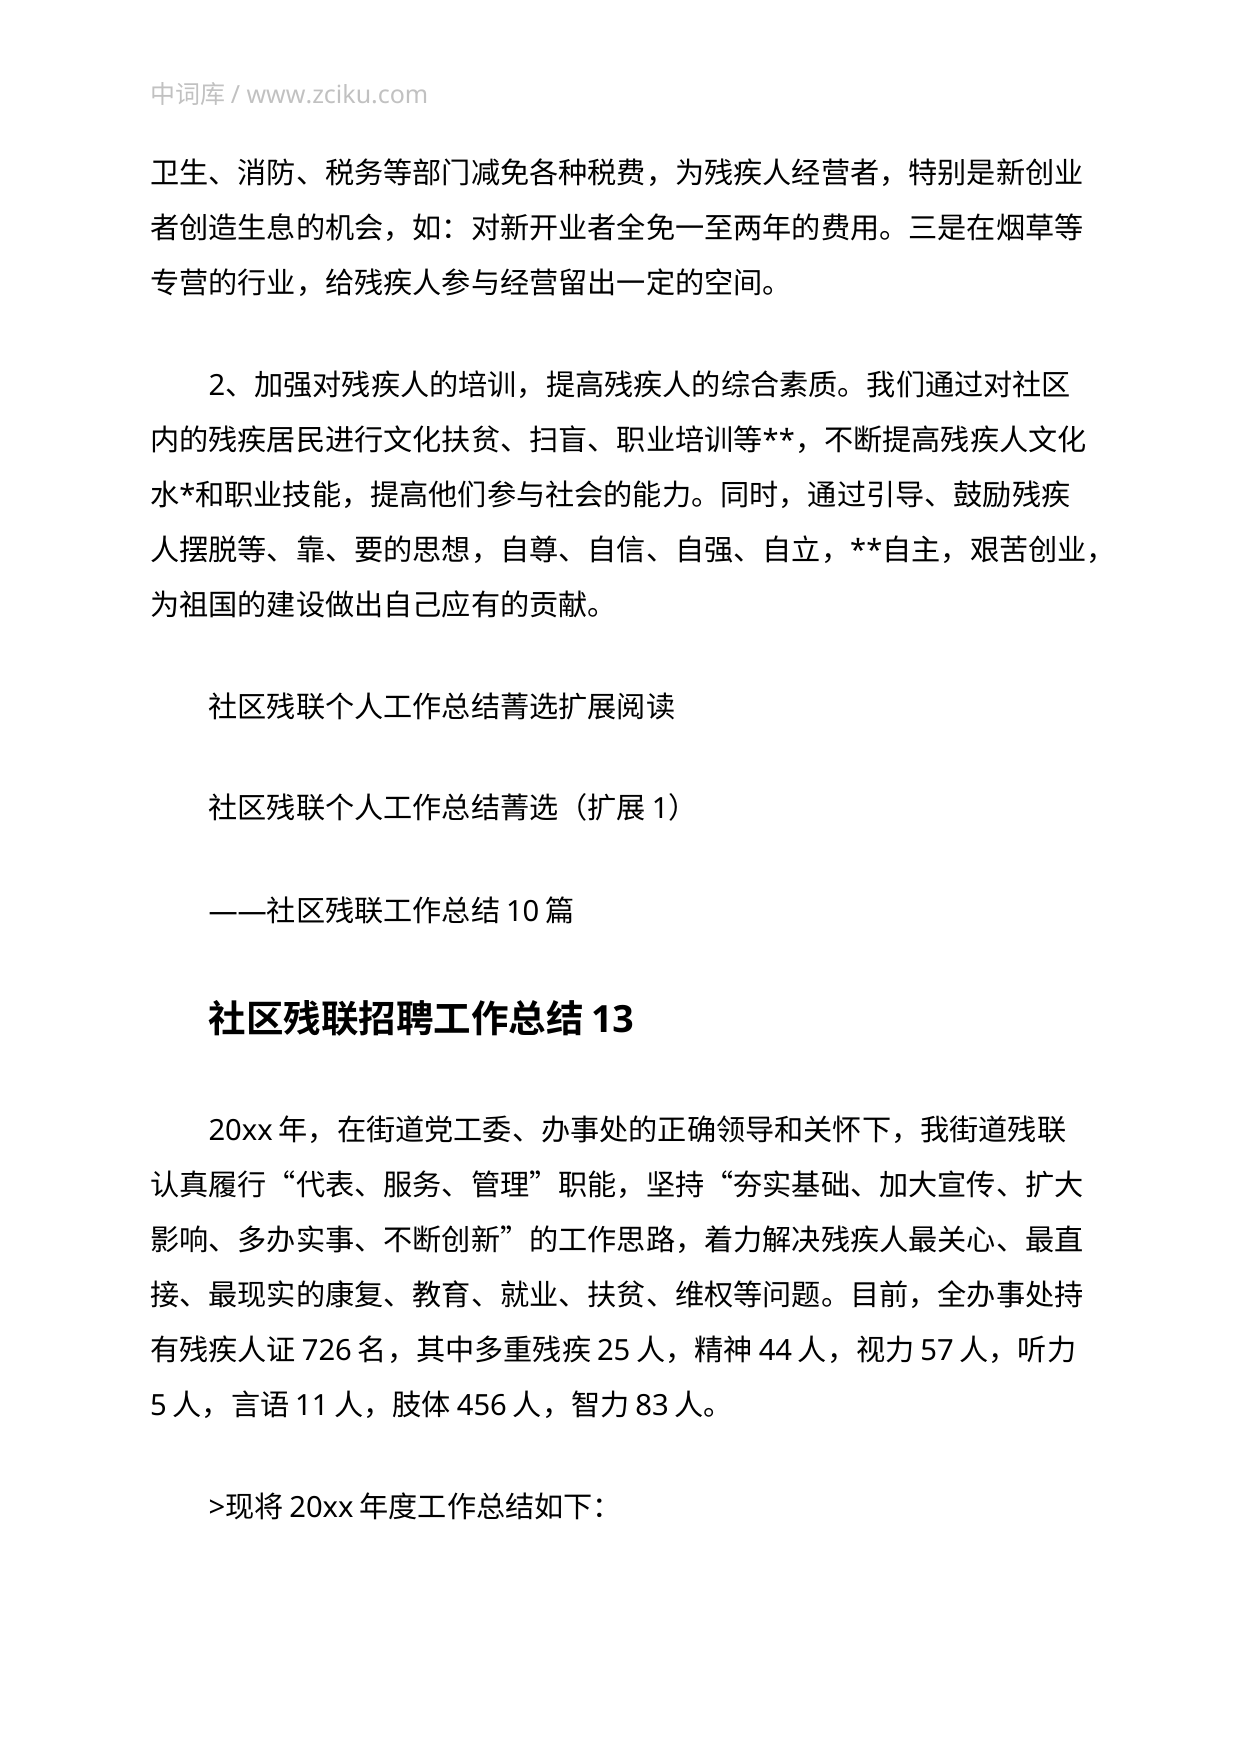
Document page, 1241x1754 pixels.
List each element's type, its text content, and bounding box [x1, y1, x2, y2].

text 20xx年，在街道党工委、办事处的正确领导和关怀下，我街道残联认真履行“代表、服务、管理”职能，坚持“夯实基础、加大宣传、扩大影响、多办实事、不断创新”的工作思路，着力解决残疾人最关心、最直接、最现实的康复、教育、就业、扶贫、维权等问题。目前，全办事处持有残疾人证726名，其中多重残疾25人，精神44人，视力57人，听力5人，言语11人，肢体456人，智力83人。 [150, 1107, 1090, 1424]
text ——社区残联工作总结10篇 [150, 887, 1090, 929]
text 社区残联个人工作总结菁选（扩展1） [150, 785, 1090, 827]
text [150, 150, 1090, 302]
text >现将20xx年度工作总结如下： [150, 1483, 1090, 1526]
text 2、加强对残疾人的培训，提高残疾人的综合素质。我们通过对社区内的残疾居民进行文化扶贫、扫盲、职业培训等**，不断提高残疾人文化水*和职业技能，提高他们参与社会的能力。同时，通过引导、鼓励残疾人摆脱等、靠、要的思想，自尊、自信、自强、自立，**自主，艰苦创业，为祖国的建设做出自己应有的贡献。 [150, 362, 1090, 624]
text 社区残联招聘工作总结13 [150, 989, 1090, 1043]
text 社区残联个人工作总结菁选扩展阅读 [150, 683, 1090, 726]
